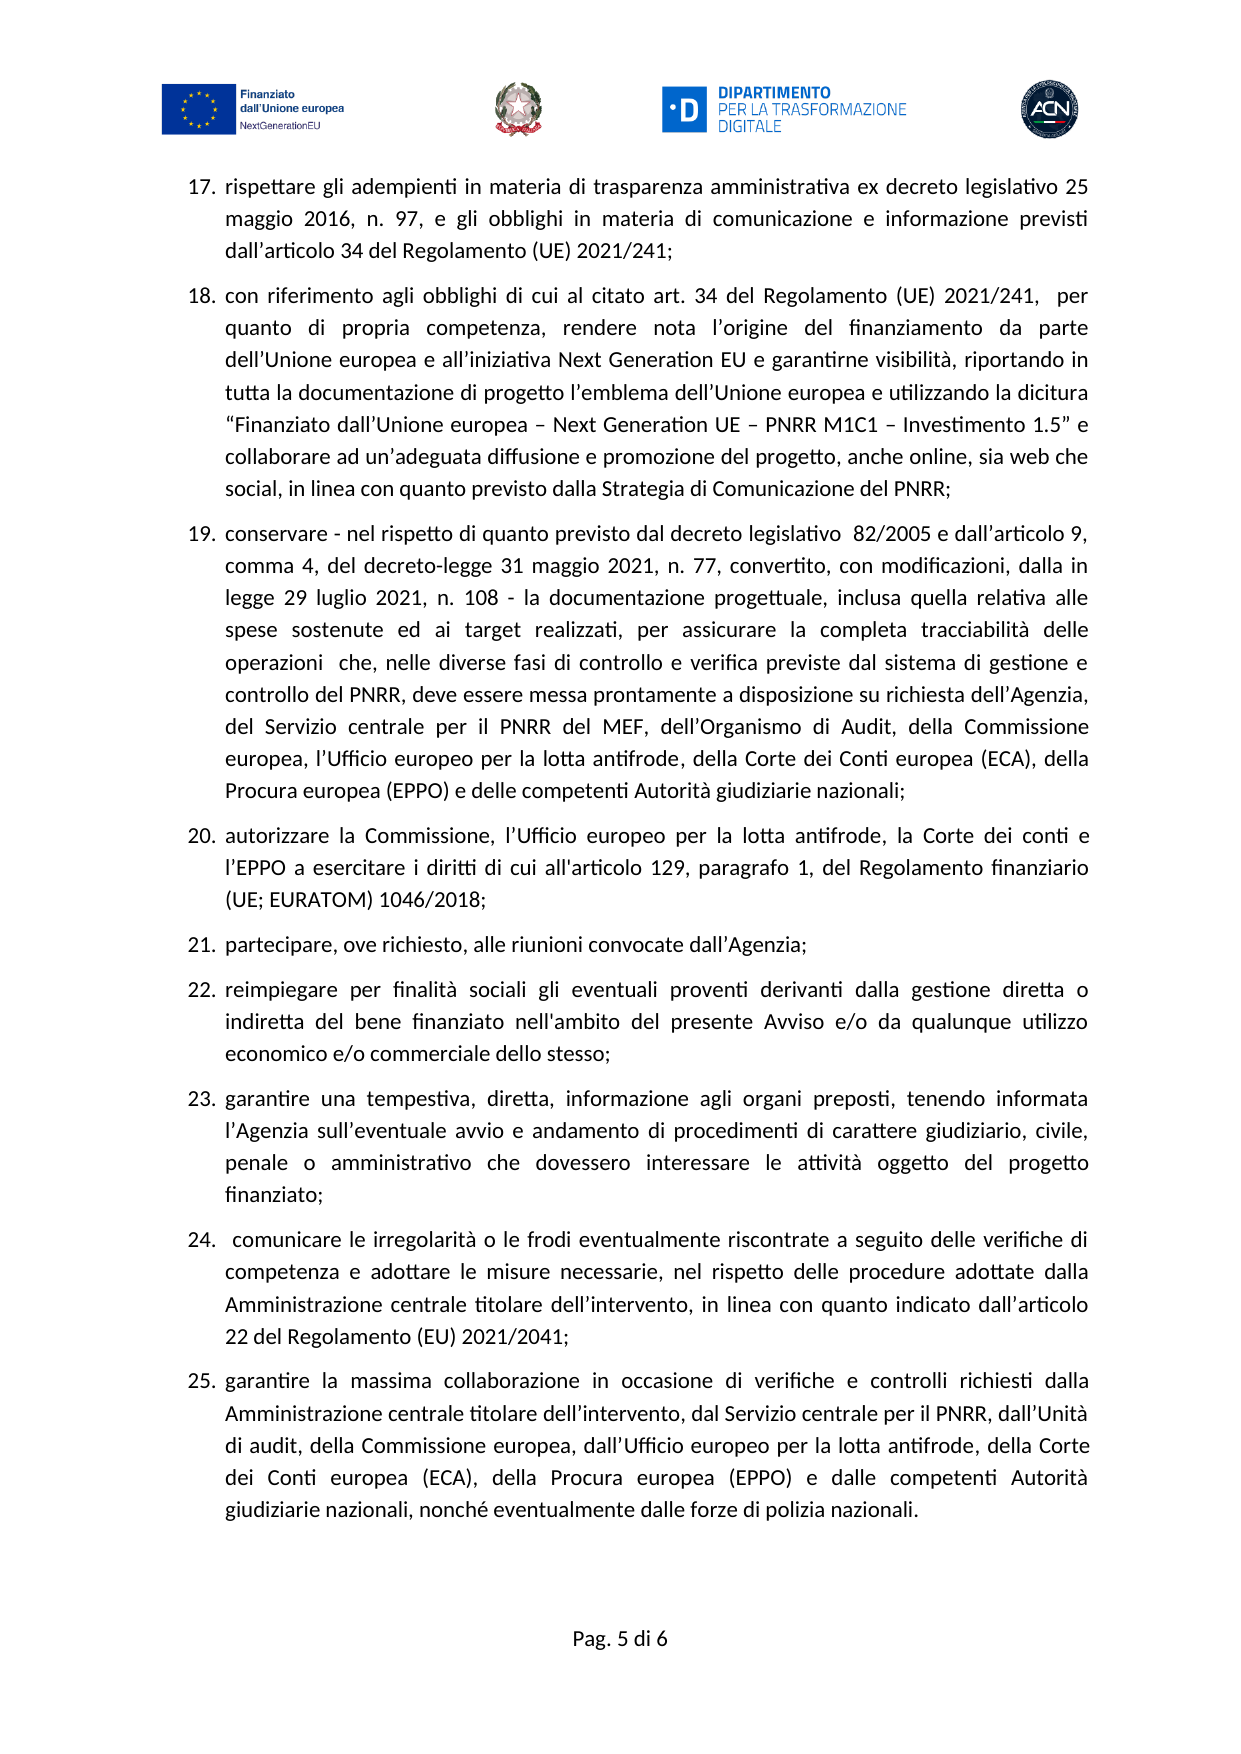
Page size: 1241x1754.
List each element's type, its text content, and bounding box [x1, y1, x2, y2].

list autorizzare la Commissione, l’Ufficio europeo per la lotta antifrode, la Corte dei conti e l’EPPO a esercitare i diritti di cui all'articolo 129, paragrafo 1, del Regolamento finanziario (UE; EURATOM) 1046/2018; [187, 821, 1090, 914]
list garantire la massima collaborazione in occasione di verifiche e controlli richiesti dalla Amministrazione centrale titolare dell’intervento, dal Servizio centrale per il PNRR, dall’Unità di audit, della Commissione europea, dall’Ufficio europeo per la lotta antifrode, della Corte dei Conti europea (ECA), della Procura europea (EPPO) e dalle competenti Autorità giudiziarie nazionali, nonché eventualmente dalle forze di polizia nazionali. [187, 1367, 1090, 1523]
list comunicare le irregolarità o le frodi eventualmente riscontrate a seguito delle verifiche di competenza e adottare le misure necessarie, nel rispetto delle procedure adottate dalla Amministrazione centrale titolare dell’intervento, in linea con quanto indicato dall’articolo 22 del Regolamento (EU) 2021/2041; [187, 1225, 1090, 1350]
list con riferimento agli obblighi di cui al citato art. 34 del Regolamento (UE) 2021/241, per quanto di propria competenza, rendere nota l’origine del finanziamento da parte dell’Unione europea e all’iniziativa Next Generation EU e garantirne visibilità, riportando in tutta la documentazione di progetto l’emblema dell’Unione europea e utilizzando la dicitura “Finanziato dall’Unione europea – Next Generation UE – PNRR M1C1 – Investimento 1.5” e collaborare ad un’adeguata diffusione e promozione del progetto, anche online, sia web che social, in linea con quanto previsto dalla Strategia di Comunicazione del PNRR; [187, 281, 1090, 502]
list conservare - nel rispetto di quanto previsto dal decreto legislativo 82/2005 e dall’articolo 9, comma 4, del decreto-legge 31 maggio 2021, n. 77, convertito, con modificazioni, dalla in legge 29 luglio 2021, n. 108 - la documentazione progettuale, inclusa quella relativa alle spese sostenute ed ai target realizzati, per assicurare la completa tracciabilità delle operazioni che, nelle diverse fasi di controllo e verifica previste dal sistema di gestione e controllo del PNRR, deve essere messa prontamente a disposizione su richiesta dell’Agenzia, del Servizio centrale per il PNRR del MEF, dell’Organismo di Audit, della Commissione europea, l’Ufficio europeo per la lotta antifrode, della Corte dei Conti europea (ECA), della Procura europea (EPPO) e delle competenti Autorità giudiziarie nazionali; [187, 519, 1090, 804]
list garantire una tempestiva, diretta, informazione agli organi preposti, tenendo informata l’Agenzia sull’eventuale avvio e andamento di procedimenti di carattere giudiziario, civile, penale o amministrativo che dovessero interessare le attività oggetto del progetto finanziato; [187, 1084, 1090, 1209]
list rispettare gli adempienti in materia di trasparenza amministrativa ex decreto legislativo 25 maggio 2016, n. 97, e gli obblighi in materia di comunicazione e informazione previsti dall’articolo 34 del Regolamento (UE) 2021/241; [187, 172, 1090, 264]
picture [150, 73, 1091, 145]
list partecipare, ove richiesto, alle riunioni convocate dall’Agenzia; [187, 930, 1090, 958]
list reimpiegare per finalità sociali gli eventuali proventi derivanti dalla gestione diretta o indiretta del bene finanziato nell'ambito del presente Avviso e/o da qualunque utilizzo economico e/o commerciale dello stesso; [187, 975, 1090, 1067]
